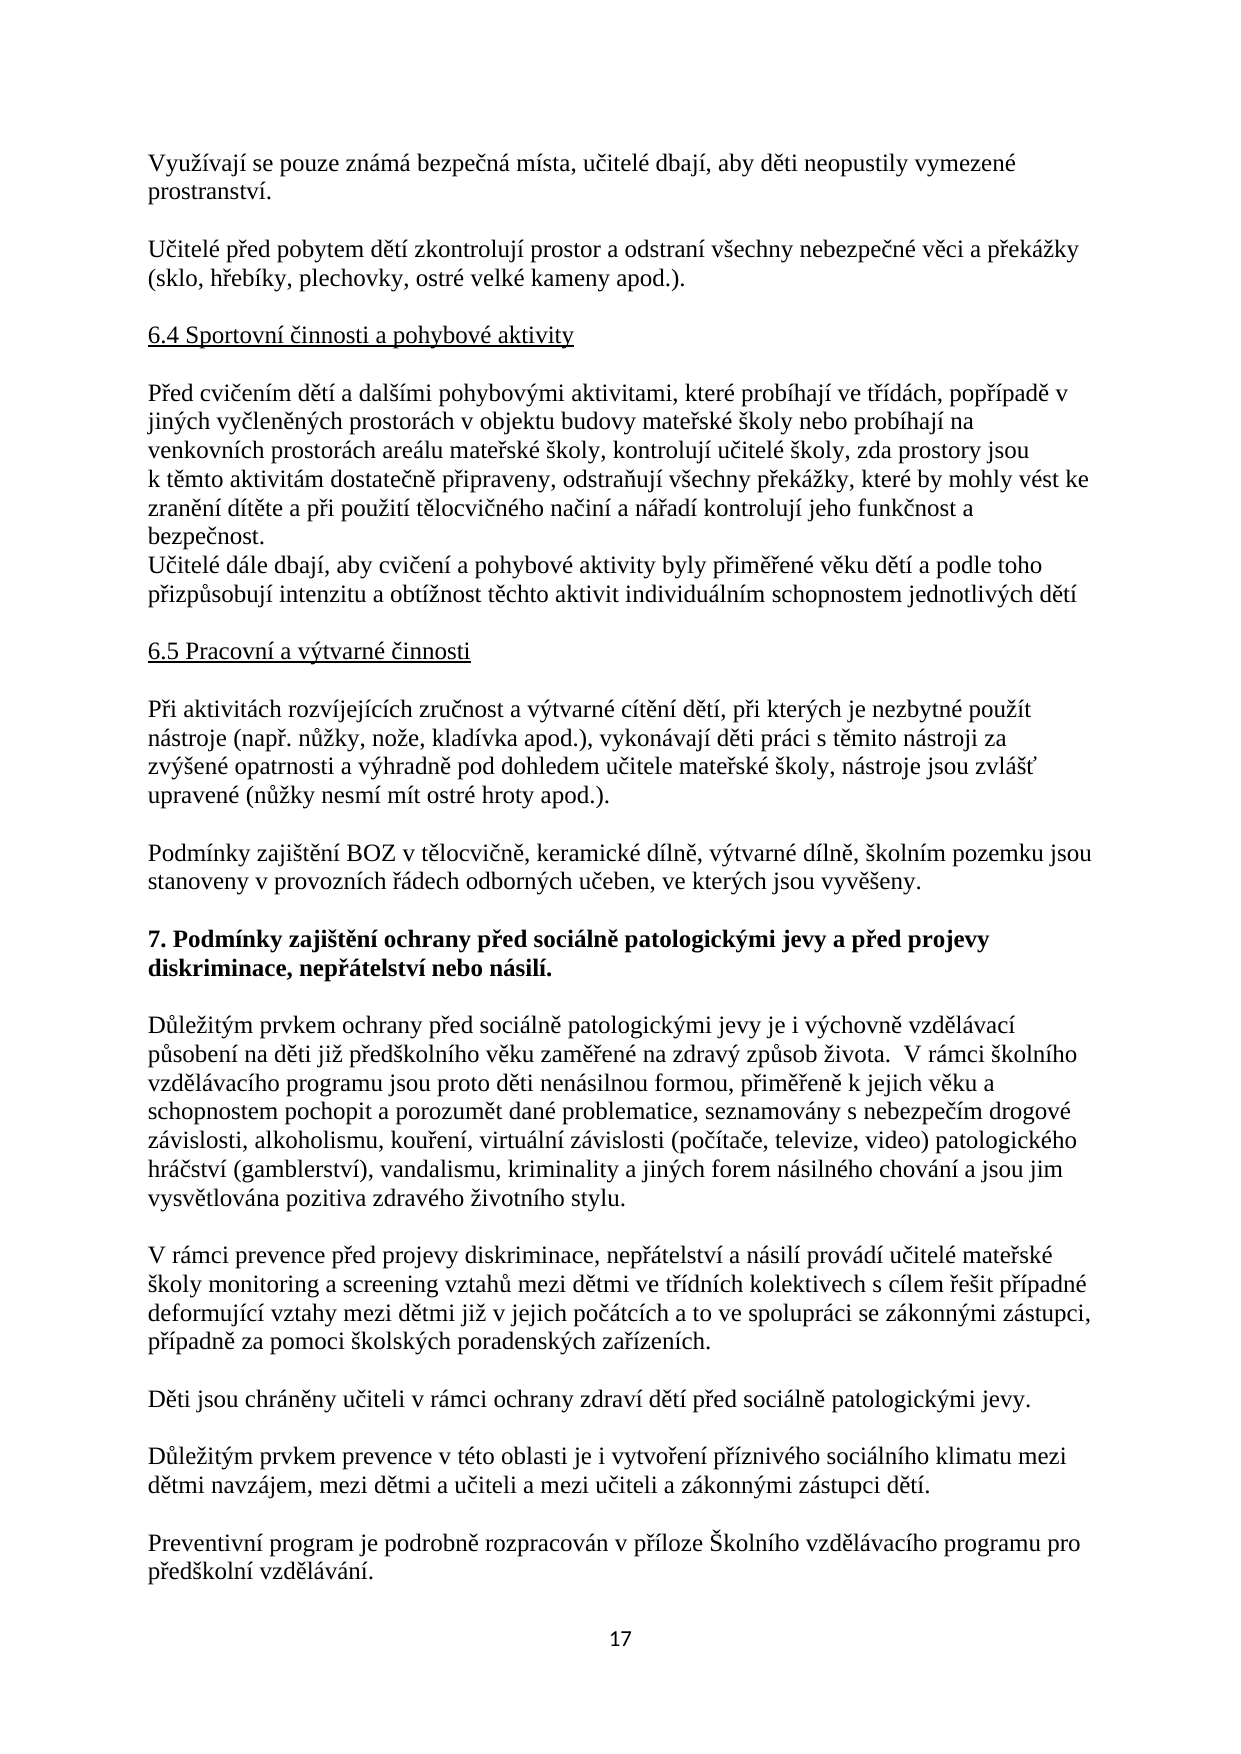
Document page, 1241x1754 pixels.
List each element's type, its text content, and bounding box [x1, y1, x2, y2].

text V rámci prevence před projevy diskriminace, nepřátelství a násilí provádí učitelé mateřské školy monitoring a screening vztahů mezi dětmi ve třídních kolektivech s cílem řešit případné deformující vztahy mezi dětmi již v jejich počátcích a to ve spolupráci se zákonnými zástupci, případně za pomoci školských poradenských zařízeních. [148, 1240, 1093, 1355]
text Při aktivitách rozvíjejících zručnost a výtvarné cítění dětí, při kterých je nezbytné použít nástroje (např. nůžky, nože, kladívka apod.), vykonávají děti práci s těmito nástroji za zvýšené opatrnosti a výhradně pod dohledem učitele mateřské školy, nástroje jsou zvlášť upravené (nůžky nesmí mít ostré hroty apod.). [148, 694, 1093, 809]
text Důležitým prvkem ochrany před sociálně patologickými jevy je i výchovně vzdělávací působení na děti již předškolního věku zaměřené na zdravý způsob života. V rámci školního vzdělávacího programu jsou proto děti nenásilnou formou, přiměřeně k jejich věku a schopnostem pochopit a porozumět dané problematice, seznamovány s nebezpečím drogové závislosti, alkoholismu, kouření, virtuální závislosti (počítače, televize, video) patologického hráčství (gamblerství), vandalismu, kriminality a jiných forem násilného chování a jsou jim vysvětlována pozitiva zdravého životního stylu. [148, 1010, 1093, 1211]
text Učitelé před pobytem dětí zkontrolují prostor a odstraní všechny nebezpečné věci a překážky (sklo, hřebíky, plechovky, ostré velké kameny apod.). [148, 234, 1093, 291]
text 7. Podmínky zajištění ochrany před sociálně patologickými jevy a před projevy diskriminace, nepřátelství nebo násilí. [148, 924, 1093, 981]
text 6.5 Pracovní a výtvarné činnosti [148, 636, 1093, 665]
text Podmínky zajištění BOZ v tělocvičně, keramické dílně, výtvarné dílně, školním pozemku jsou stanoveny v provozních řádech odborných učeben, ve kterých jsou vyvěšeny. [148, 838, 1093, 895]
text 6.4 Sportovní činnosti a pohybové aktivity [148, 320, 1093, 349]
text Děti jsou chráněny učiteli v rámci ochrany zdraví dětí před sociálně patologickými jevy. [148, 1384, 1093, 1413]
text Důležitým prvkem prevence v této oblasti je i vytvoření příznivého sociálního klimatu mezi dětmi navzájem, mezi dětmi a učiteli a mezi učiteli a zákonnými zástupci dětí. [148, 1441, 1093, 1499]
text Preventivní program je podrobně rozpracován v příloze Školního vzdělávacího programu pro předškolní vzdělávání. [148, 1528, 1093, 1585]
text Učitelé dále dbají, aby cvičení a pohybové aktivity byly přiměřené věku dětí a podle toho přizpůsobují intenzitu a obtížnost těchto aktivit individuálním schopnostem jednotlivých dětí [148, 550, 1093, 608]
text Před cvičením dětí a dalšími pohybovými aktivitami, které probíhají ve třídách, popřípadě v jiných vyčleněných prostorách v objektu budovy mateřské školy nebo probíhají na venkovních prostorách areálu mateřské školy, kontrolují učitelé školy, zda prostory jsou k těmto aktivitám dostatečně připraveny, odstraňují všechny překážky, které by mohly vést ke zranění dítěte a při použití tělocvičného načiní a nářadí kontrolují jeho funkčnost a bezpečnost. [148, 378, 1093, 550]
text Využívají se pouze známá bezpečná místa, učitelé dbají, aby děti neopustily vymezené prostranství. [148, 148, 1093, 205]
